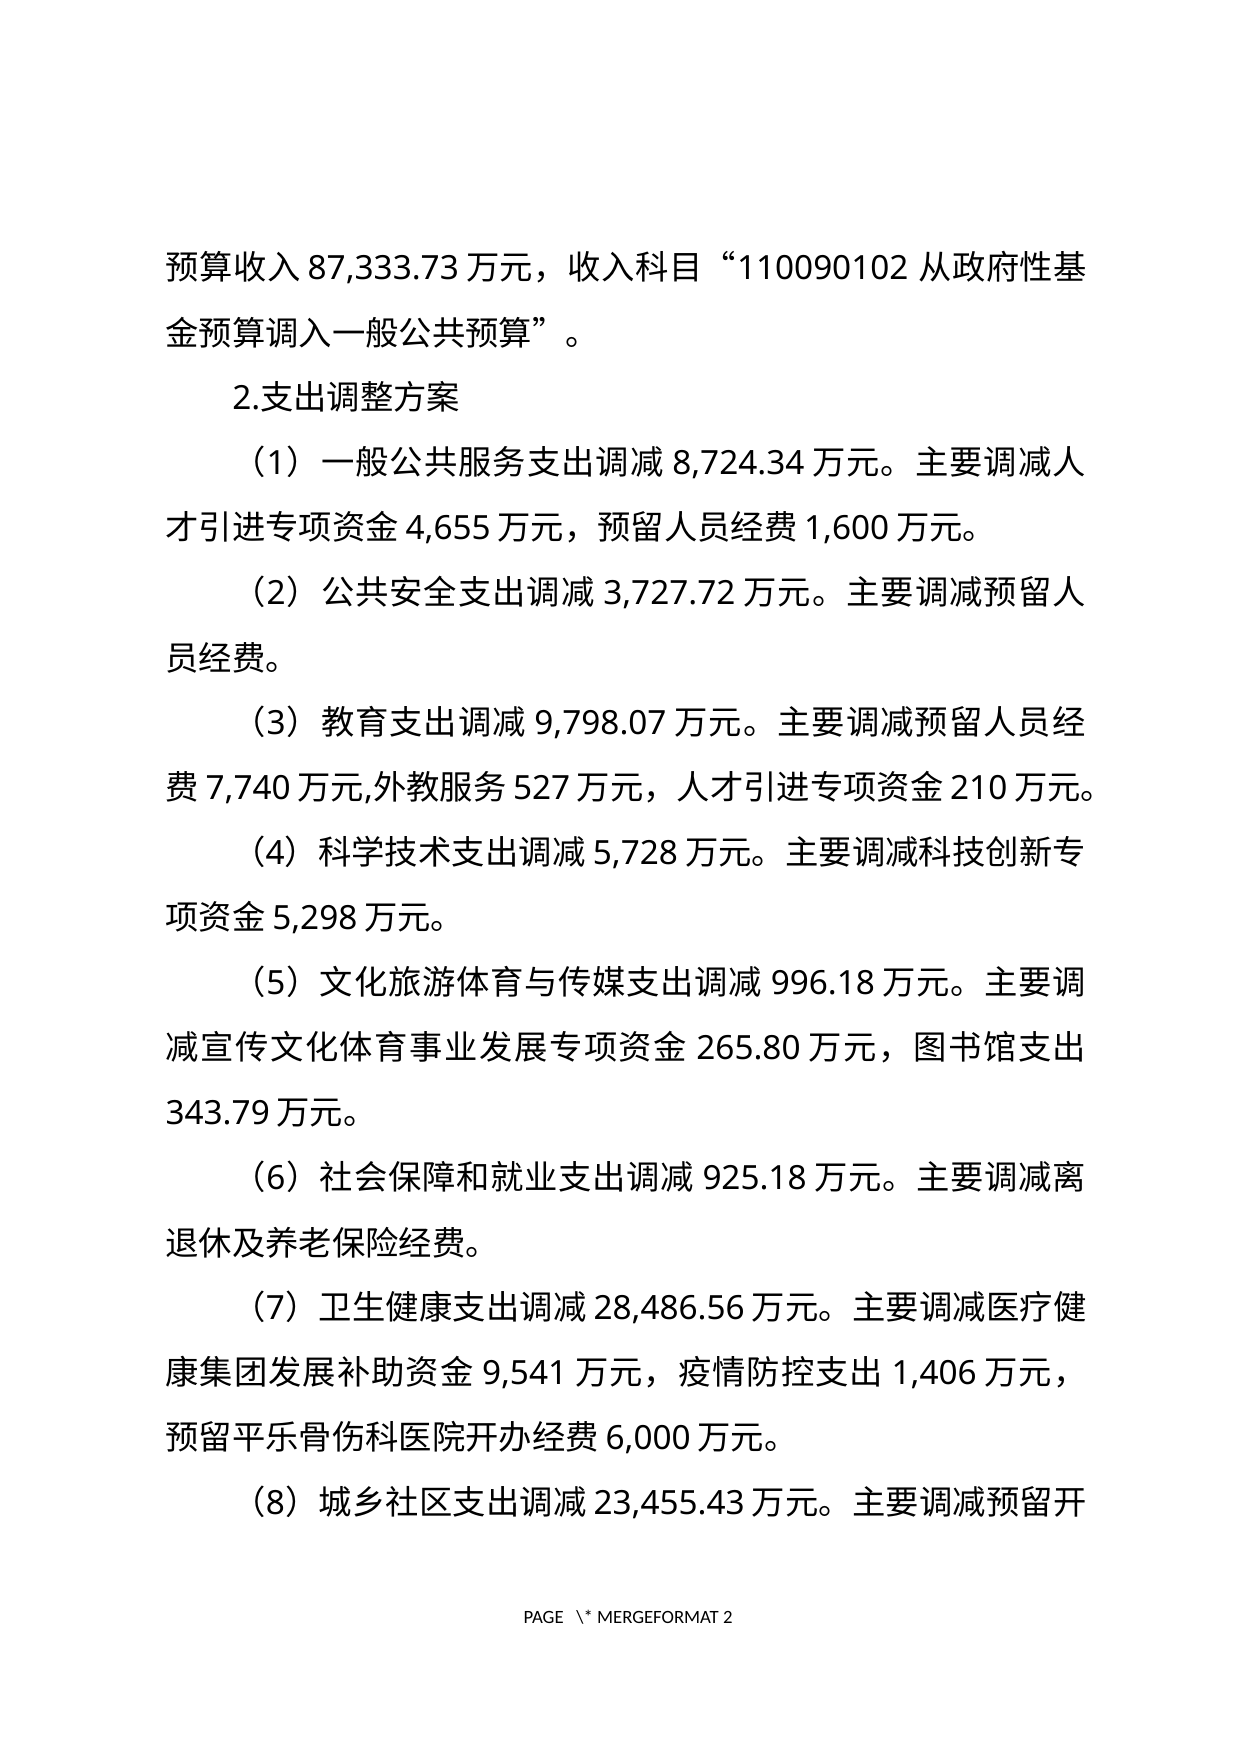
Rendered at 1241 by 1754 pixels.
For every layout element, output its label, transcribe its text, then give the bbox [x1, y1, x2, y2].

text （6）社会保障和就业支出调减925.18万元。主要调减离退休及养老保险经费。 [165, 1143, 1087, 1273]
text （1）一般公共服务支出调减8,724.34万元。主要调减人才引进专项资金4,655万元，预留人员经费1,600万元。 [165, 428, 1087, 558]
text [165, 1468, 1087, 1533]
text （2）公共安全支出调减3,727.72万元。主要调减预留人员经费。 [165, 558, 1087, 688]
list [165, 233, 1087, 363]
text （5）文化旅游体育与传媒支出调减996.18万元。主要调减宣传文化体育事业发展专项资金265.80万元，图书馆支出343.79万元。 [165, 948, 1087, 1143]
text 2.支出调整方案 [165, 363, 1087, 428]
text （4）科学技术支出调减5,728万元。主要调减科技创新专项资金5,298万元。 [165, 818, 1087, 948]
text （3）教育支出调减9,798.07万元。主要调减预留人员经费7,740万元,外教服务527万元，人才引进专项资金210万元。 [165, 688, 1087, 818]
text （7）卫生健康支出调减28,486.56万元。主要调减医疗健康集团发展补助资金9,541万元，疫情防控支出1,406万元，预留平乐骨伤科医院开办经费6,000万元。 [165, 1273, 1087, 1468]
